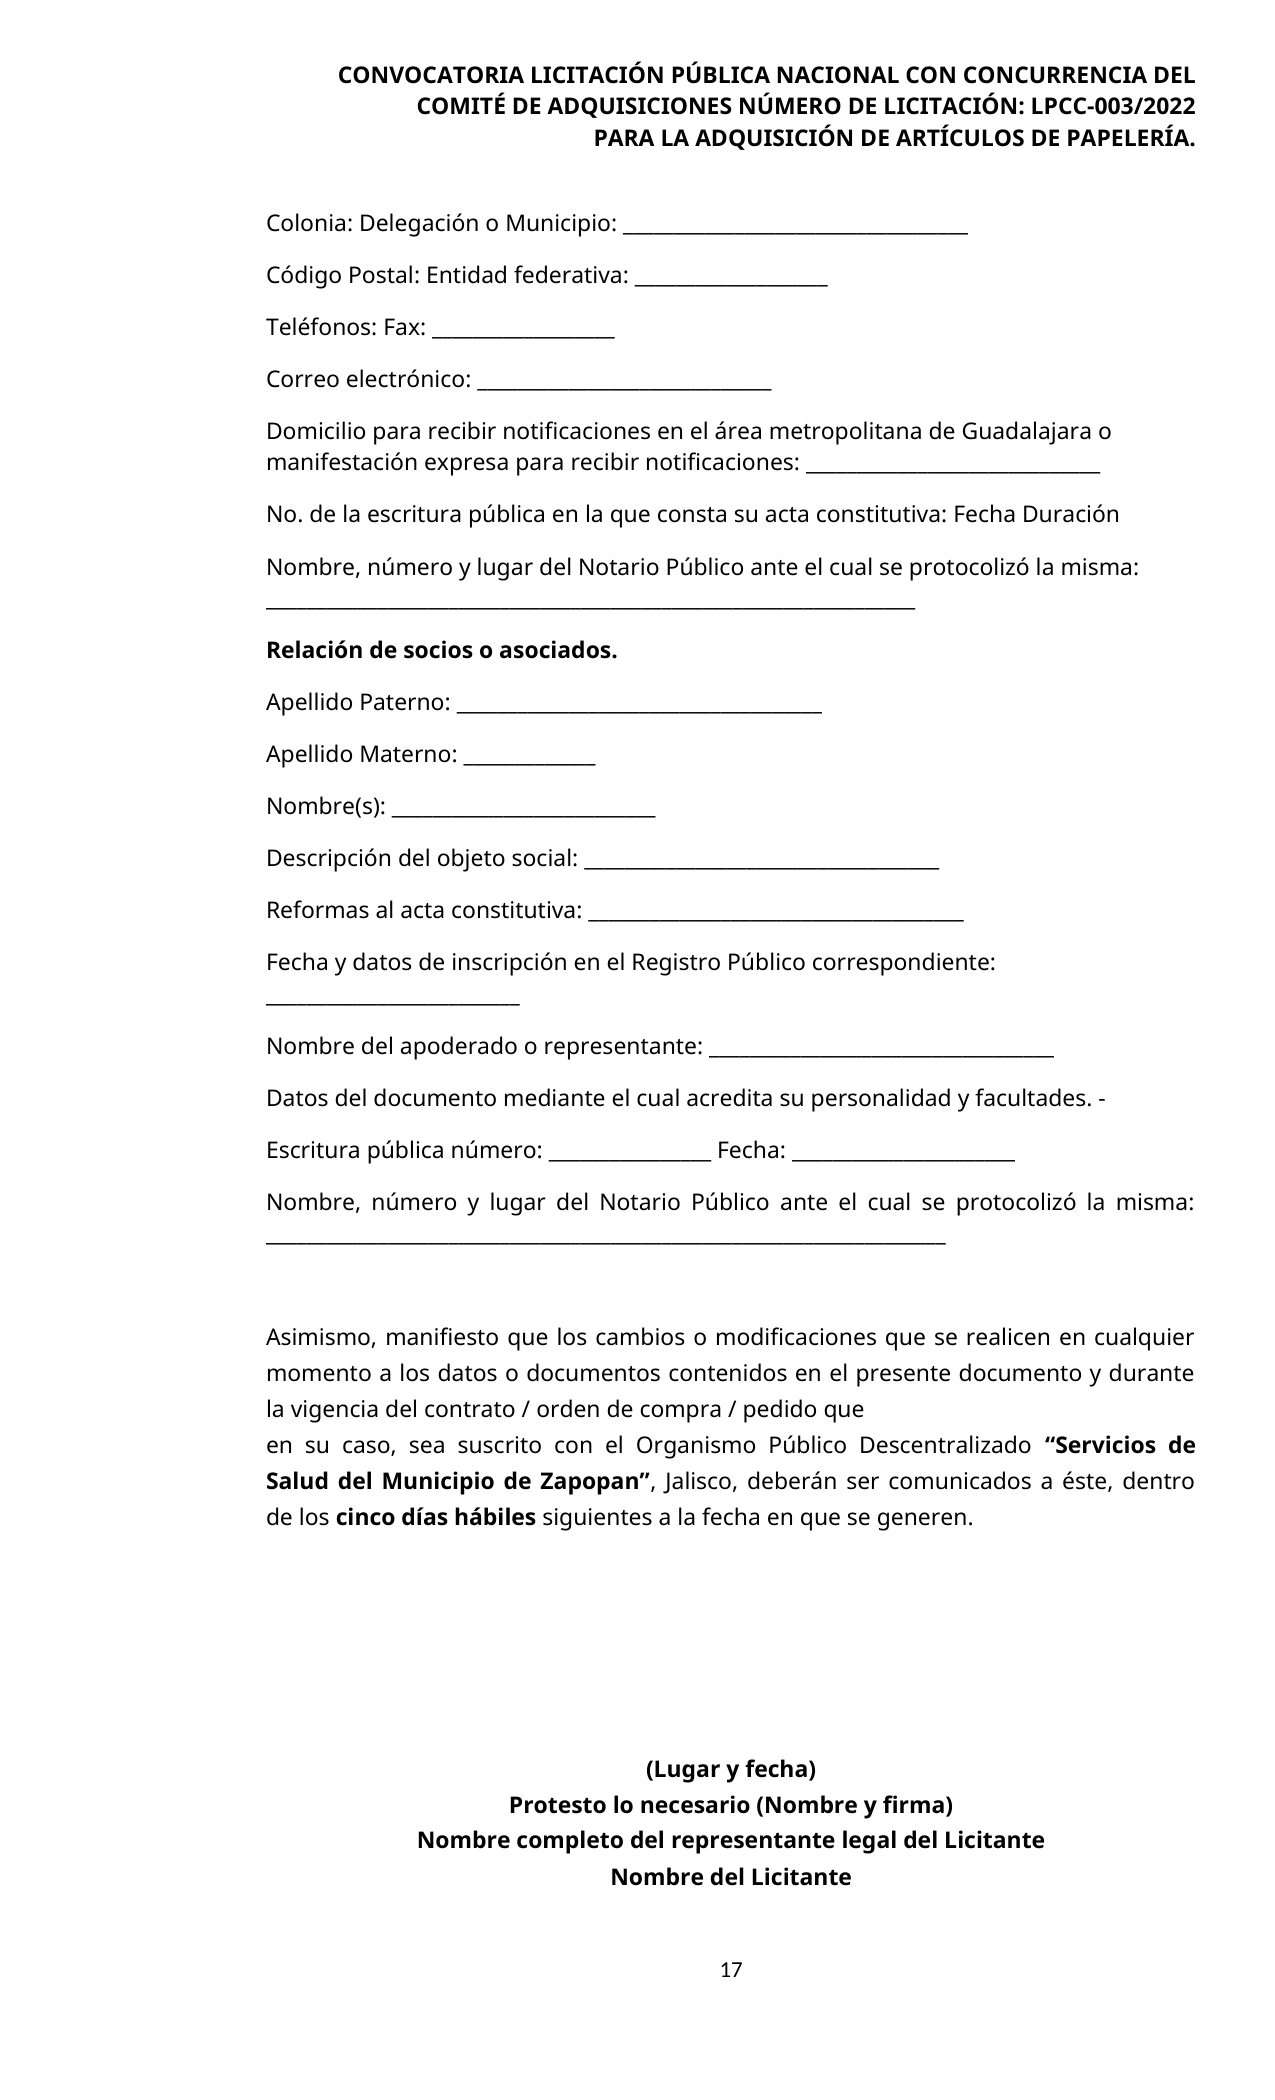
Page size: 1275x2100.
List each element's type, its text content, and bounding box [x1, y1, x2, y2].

text Apellido Materno: _____________ [266, 738, 1196, 769]
text Relación de socios o asociados. [266, 634, 1196, 665]
text (Lugar y fecha) [266, 1753, 1196, 1784]
text Nombre completo del representante legal del Licitante [266, 1824, 1196, 1856]
text Datos del documento mediante el cual acredita su personalidad y facultades. - [266, 1082, 1196, 1113]
text Nombre del Licitante [266, 1860, 1196, 1892]
text No. de la escritura pública en la que consta su acta constitutiva: Fecha Duración [266, 498, 1196, 530]
text Correo electrónico: _____________________________ [266, 363, 1196, 394]
text Nombre(s): __________________________ [266, 790, 1196, 821]
text Apellido Paterno: ____________________________________ [266, 686, 1196, 717]
text Asimismo, manifiesto que los cambios o modificaciones que se realicen en cualquier momento a los datos o documentos contenidos en el presente documento y durante la vigencia del contrato / orden de compra / pedido que [266, 1321, 1196, 1424]
text Código Postal: Entidad federativa: ___________________ [266, 259, 1196, 290]
text Nombre, número y lugar del Notario Público ante el cual se protocolizó la misma: ___________________________________________________________________ [266, 1186, 1196, 1248]
text Protesto lo necesario (Nombre y firma) [266, 1788, 1196, 1820]
text Fecha y datos de inscripción en el Registro Público correspondiente: _________________________ [266, 946, 1196, 1009]
text Nombre, número y lugar del Notario Público ante el cual se protocolizó la misma: ________________________________________________________________ [266, 551, 1196, 613]
text Teléfonos: Fax: __________________ [266, 311, 1196, 342]
text Descripción del objeto social: ___________________________________ [266, 842, 1196, 873]
text en su caso, sea suscrito con el Organismo Público Descentralizado “Servicios de Salud del Municipio de Zapopan”, Jalisco, deberán ser comunicados a éste, dentro de los cinco días hábiles siguientes a la fecha en que se generen. [266, 1429, 1196, 1532]
text Reformas al acta constitutiva: _____________________________________ [266, 894, 1196, 926]
text Escritura pública número: ________________ Fecha: ______________________ [266, 1134, 1196, 1165]
text Colonia: Delegación o Municipio: __________________________________ [266, 207, 1196, 238]
text Nombre del apoderado o representante: __________________________________ [266, 1030, 1196, 1061]
text Domicilio para recibir notificaciones en el área metropolitana de Guadalajara o manifestación expresa para recibir notificaciones: _____________________________ [266, 415, 1196, 478]
